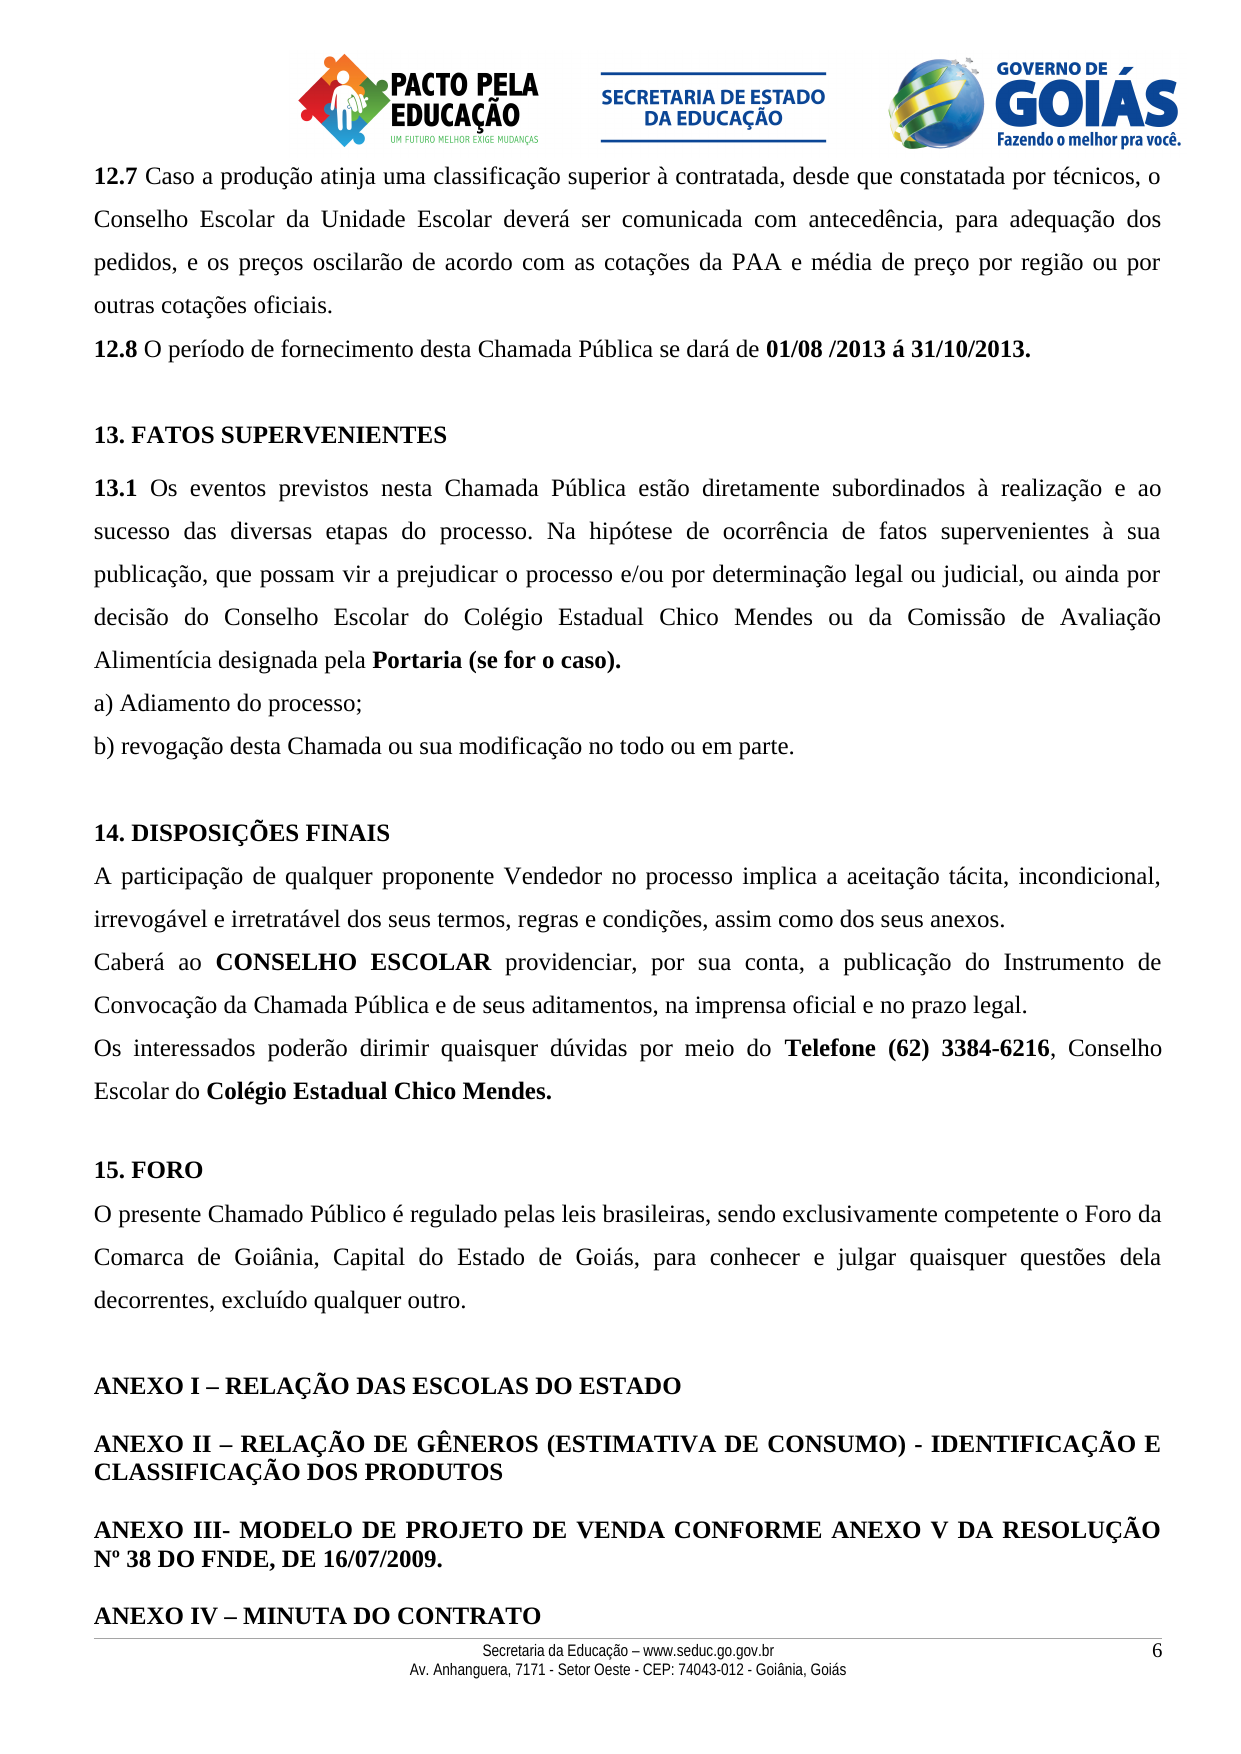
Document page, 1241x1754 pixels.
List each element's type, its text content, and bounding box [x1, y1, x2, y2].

text ANEXO III- MODELO DE PROJETO DE VENDA CONFORME ANEXO V DA RESOLUÇÃO Nº 38 DO FNDE, DE 16/07/2009. [94, 1515, 1162, 1572]
text A participação de qualquer proponente Vendedor no processo implica a aceitação tácita, incondicional, irrevogável e irretratável dos seus termos, regras e condições, assim como dos seus anexos. [94, 861, 1162, 933]
picture [289, 50, 1188, 158]
text b) revogação desta Chamada ou sua modificação no todo ou em parte. [94, 731, 1162, 760]
text ANEXO IV – MINUTA DO CONTRATO [94, 1601, 1162, 1630]
text 12.8 O período de fornecimento desta Chamada Pública se dará de 01/08 /2013 á 31/10/2013. [94, 334, 1162, 362]
text 14. DISPOSIÇÕES FINAIS [94, 818, 1162, 846]
text O presente Chamado Público é regulado pelas leis brasileiras, sendo exclusivamente competente o Foro da Comarca de Goiânia, Capital do Estado de Goiás, para conhecer e julgar quaisquer questões dela decorrentes, excluído qualquer outro. [94, 1199, 1162, 1314]
text Os interessados poderão dirimir quaisquer dúvidas por meio do Telefone (62) 3384-6216, Conselho Escolar do Colégio Estadual Chico Mendes. [94, 1033, 1162, 1105]
text ANEXO I – RELAÇÃO DAS ESCOLAS DO ESTADO [94, 1371, 1162, 1400]
text 13. FATOS SUPERVENIENTES [94, 420, 1162, 449]
text 13.1 Os eventos previstos nesta Chamada Pública estão diretamente subordinados à realização e ao sucesso das diversas etapas do processo. Na hipótese de ocorrência de fatos supervenientes à sua publicação, que possam vir a prejudicar o processo e/ou por determinação legal ou judicial, ou ainda por decisão do Conselho Escolar do Colégio Estadual Chico Mendes ou da Comissão de Avaliação Alimentícia designada pela Portaria (se for o caso). [94, 473, 1162, 674]
text a) Adiamento do processo; [94, 688, 1162, 717]
text 15. FORO [94, 1156, 1162, 1184]
text 12.7 Caso a produção atinja uma classificação superior à contratada, desde que constatada por técnicos, o Conselho Escolar da Unidade Escolar deverá ser comunicada com antecedência, para adequação dos pedidos, e os preços oscilarão de acordo com as cotações da PAA e média de preço por região ou por outras cotações oficiais. [94, 161, 1162, 319]
text Caberá ao CONSELHO ESCOLAR providenciar, por sua conta, a publicação do Instrumento de Convocação da Chamada Pública e de seus aditamentos, na imprensa oficial e no prazo legal. [94, 947, 1162, 1019]
text ANEXO II – RELAÇÃO DE GÊNEROS (ESTIMATIVA DE CONSUMO) - IDENTIFICAÇÃO E CLASSIFICAÇÃO DOS PRODUTOS [94, 1429, 1162, 1486]
